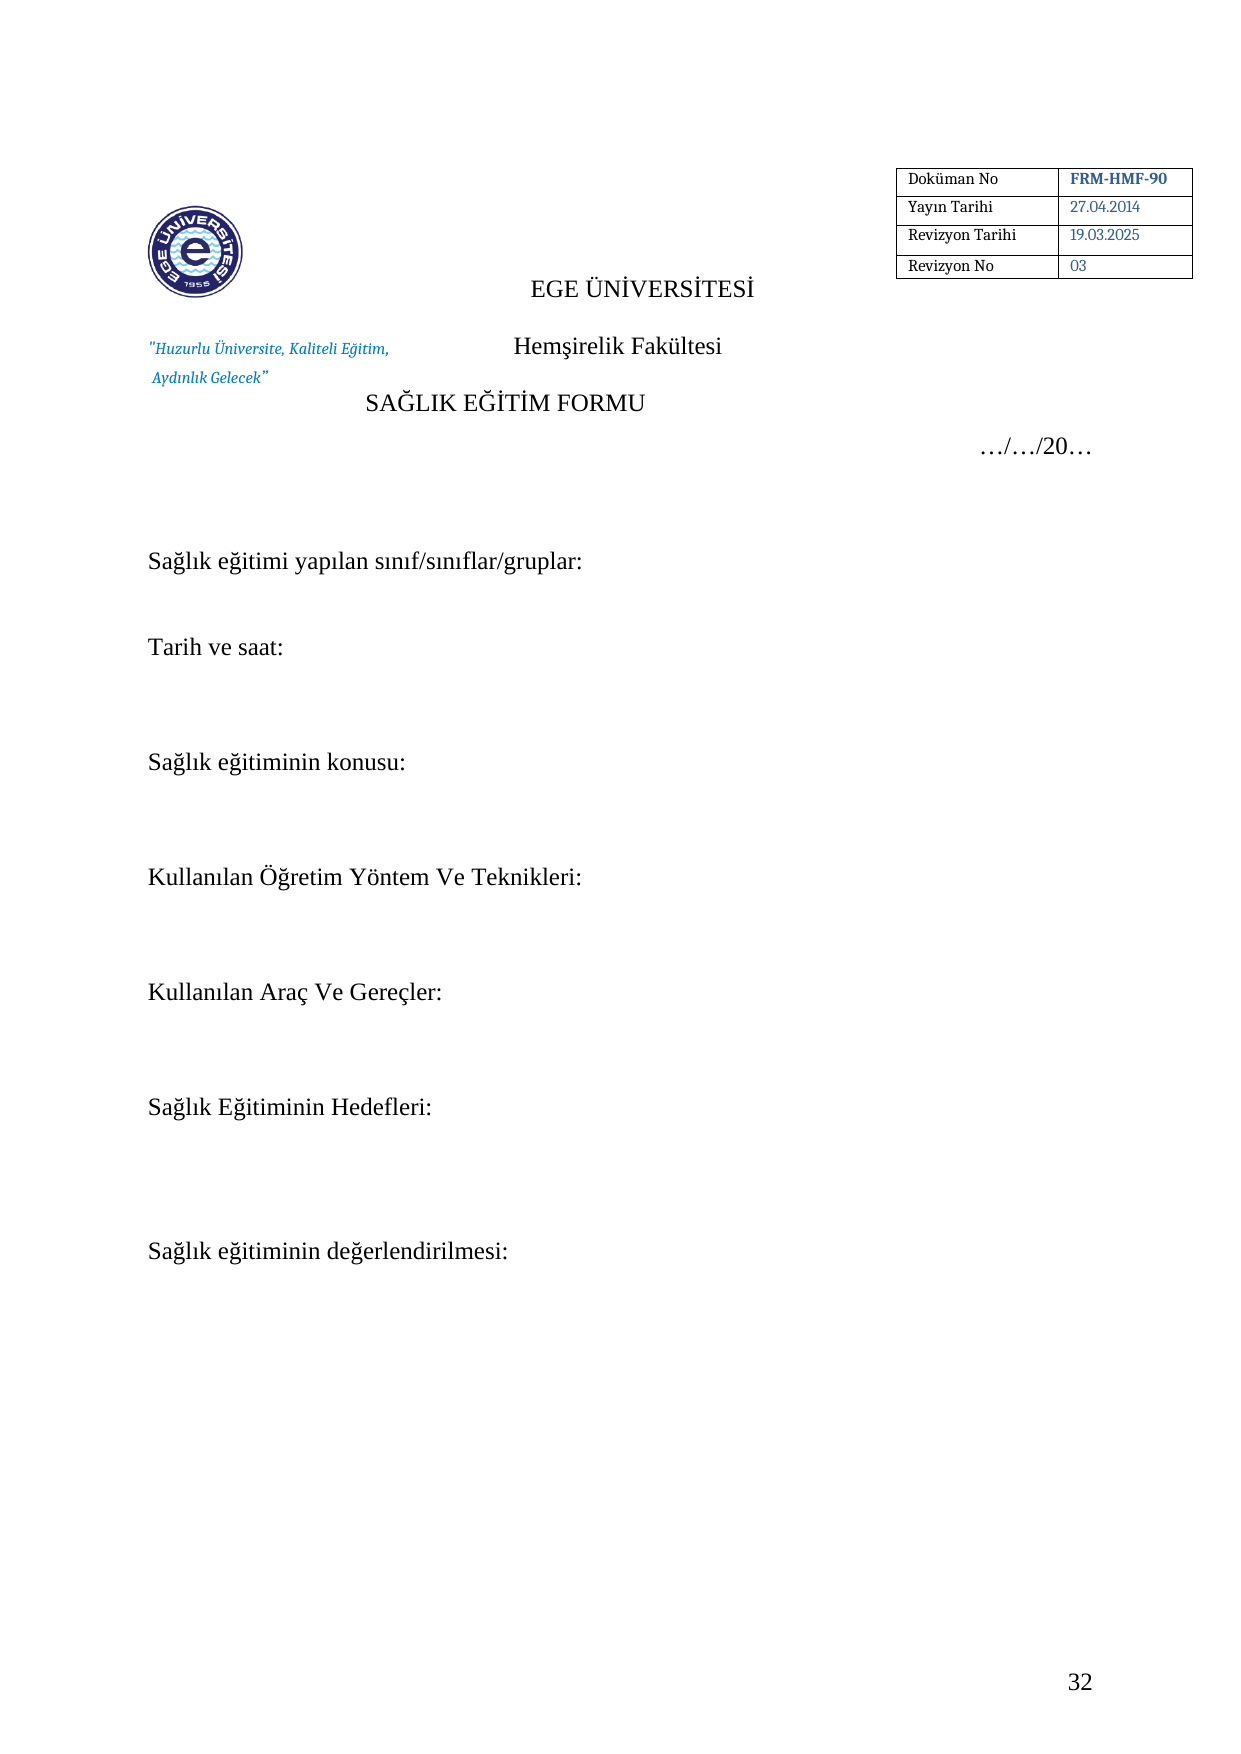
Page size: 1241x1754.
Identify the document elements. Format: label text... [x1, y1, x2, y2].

text Sağlık eğitimi yapılan sınıf/sınıflar/gruplar: [148, 546, 1093, 575]
text Kullanılan Öğretim Yöntem Ve Teknikleri: [148, 862, 1093, 891]
table_cell Revizyon No [897, 256, 1058, 278]
table_cell 03 [1059, 256, 1192, 278]
text Sağlık eğitiminin konusu: [148, 747, 1093, 776]
text SAĞLIK EĞİTİM FORMU …/…/20… [221, 388, 1093, 460]
text Sağlık eğitiminin değerlendirilmesi: [148, 1236, 1093, 1265]
text "Huzurlu Üniversite, Kaliteli Eğitim, Hemşirelik Fakültesi [148, 331, 1240, 360]
picture [147, 205, 243, 298]
table_cell 19.03.2025 [1059, 226, 1192, 255]
table_cell Revizyon Tarihi [897, 226, 1058, 255]
table_cell Yayın Tarihi [897, 197, 1058, 225]
text Aydınlık Gelecek” [148, 366, 1093, 388]
text Kullanılan Araç Ve Gereçler: [148, 977, 1093, 1006]
table_header Doküman No [897, 169, 1058, 196]
text Sağlık Eğitiminin Hedefleri: [148, 1092, 1093, 1121]
table_header FRM-HMF-90 [1059, 169, 1192, 196]
text Tarih ve saat: [148, 632, 1093, 661]
table_cell 27.04.2014 [1059, 197, 1192, 225]
text EGE ÜNİVERSİTESİ [148, 205, 1093, 303]
